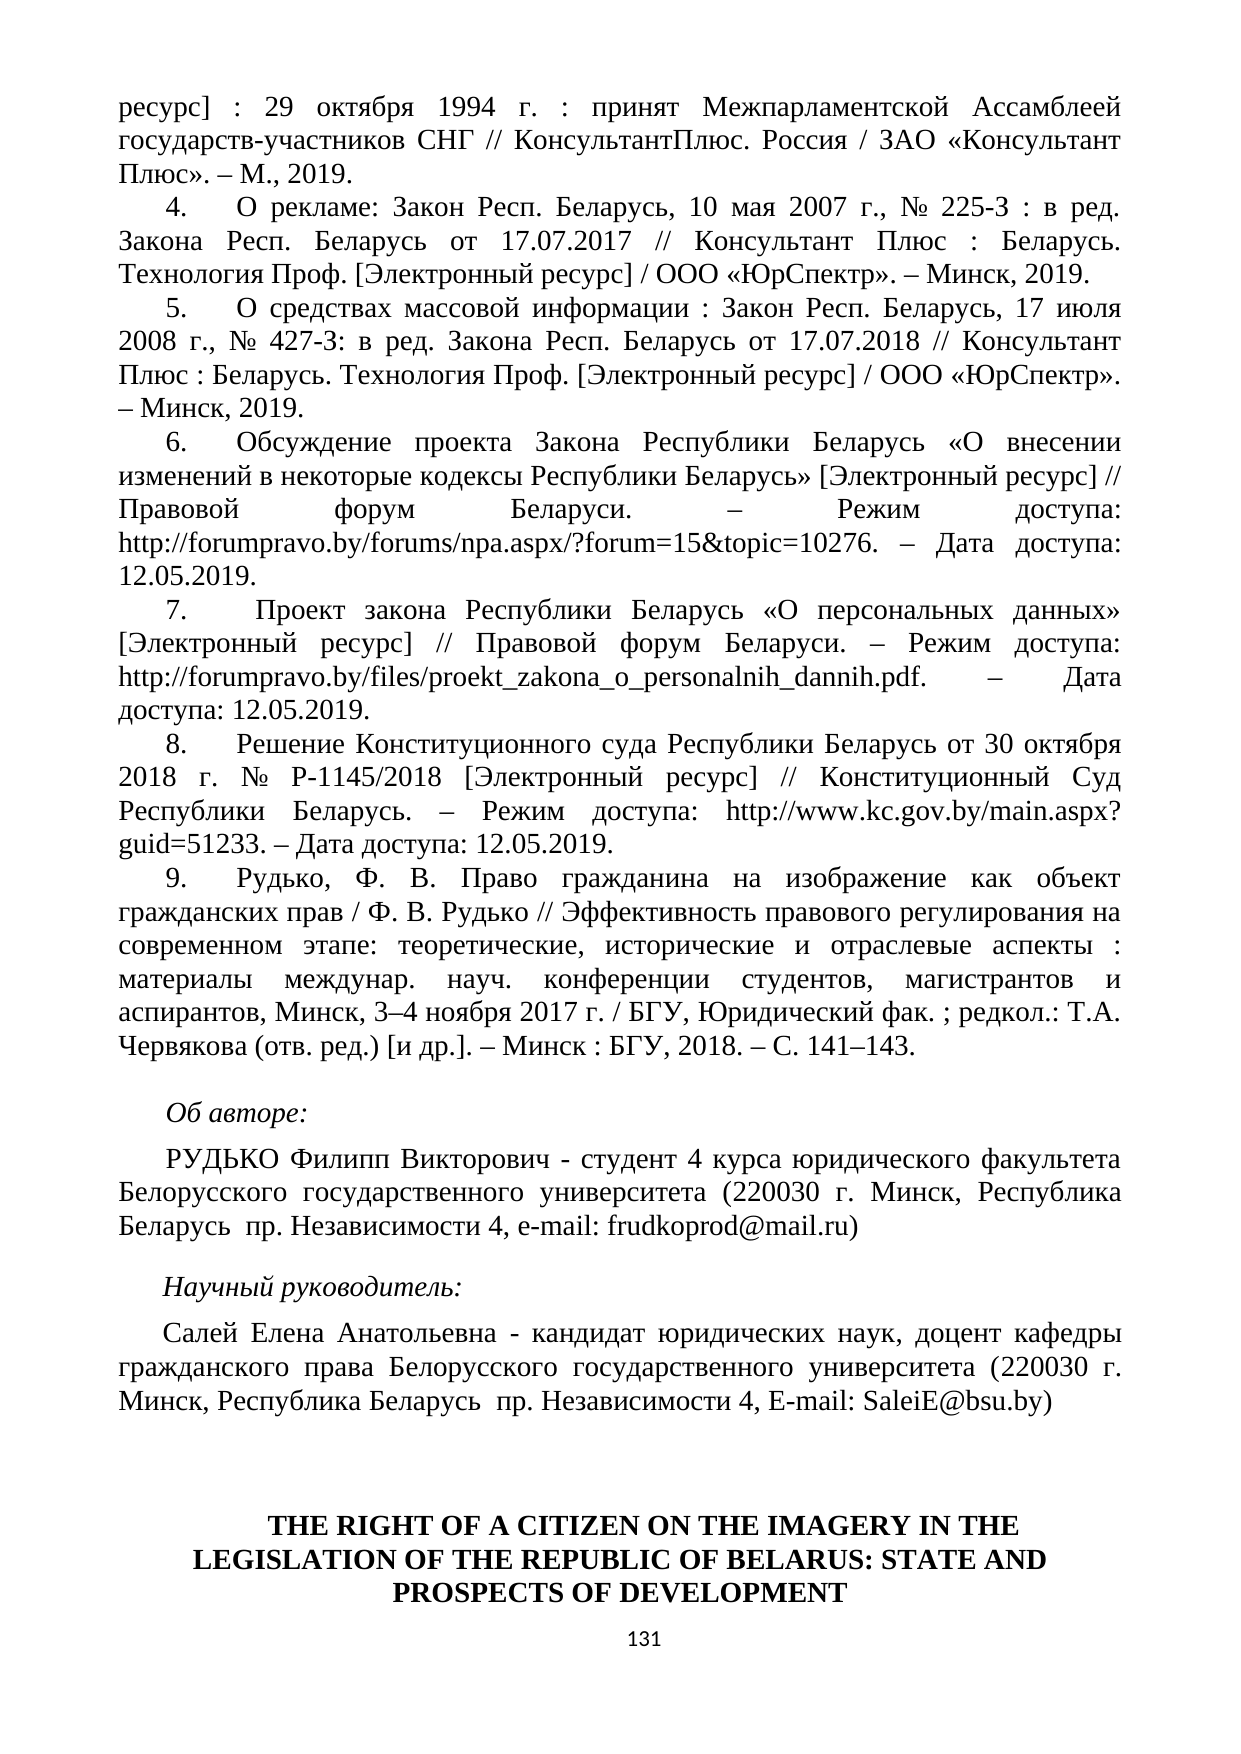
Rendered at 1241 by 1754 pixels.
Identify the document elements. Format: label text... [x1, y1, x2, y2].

text Об авторе: [118, 1095, 1122, 1128]
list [118, 89, 1122, 189]
list Проект закона Республики Беларусь «О персональных данных» [Электронный ресурс] // Правовой форум Беларуси. – Режим доступа: http://forumpravo.by/files/proekt_zakona_o_personalnih_dannih.pdf. – Дата доступа: 12.05.2019. [118, 592, 1122, 726]
text РУДЬКО Филипп Викторович - студент 4 курса юридического факультета Белорусского государственного университета (220030 г. Минск, Республика Беларусь пр. Независимости 4, e-mail: frudkoprod@mail.ru) [118, 1141, 1122, 1242]
text Салей Елена Анатольевна - кандидат юридических наук, доцент кафедры гражданского права Белорусского государственного университета (220030 г. Минск, Республика Беларусь пр. Независимости 4, E-mail: SaleiE@bsu.by) [118, 1316, 1122, 1416]
list Решение Конституционного суда Республики Беларусь от 30 октября 2018 г. № Р-1145/2018 [Электронный ресурс] // Конституционный Суд Республики Беларусь. – Режим доступа: http://www.kc.gov.by/main.aspx?guid=51233. – Дата доступа: 12.05.2019. [118, 726, 1122, 860]
list Рудько, Ф. В. Право гражданина на изображение как объект гражданских прав / Ф. В. Рудько // Эффективность правового регулирования на современном этапе: теоретические, исторические и отраслевые аспекты : материалы междунар. науч. конференции студентов, магистрантов и аспирантов, Минск, 3–4 ноября 2017 г. / БГУ, Юридический фак. ; редкол.: Т.А. Червякова (отв. ред.) [и др.]. – Минск : БГУ, 2018. – С. 141–143. [118, 860, 1122, 1061]
list О рекламе: Закон Респ. Беларусь, 10 мая 2007 г., № 225-З : в ред. Закона Респ. Беларусь от 17.07.2017 // Консультант Плюс : Беларусь. Технология Проф. [Электронный ресурс] / ООО «ЮрСпектр». – Минск, 2019. [118, 189, 1122, 290]
list О средствах массовой информации : Закон Респ. Беларусь, 17 июля 2008 г., № 427-З: в ред. Закона Респ. Беларусь от 17.07.2018 // Консультант Плюс : Беларусь. Технология Проф. [Электронный ресурс] / ООО «ЮрСпектр». – Минск, 2019. [118, 290, 1122, 424]
list Обсуждение проекта Закона Республики Беларусь «О внесении изменений в некоторые кодексы Республики Беларусь» [Электронный ресурс] // Правовой форум Беларуси. – Режим доступа: http://forumpravo.by/forums/npa.aspx/?forum=15&topic=10276. – Дата доступа: 12.05.2019. [118, 424, 1122, 592]
text THE RIGHT OF A CITIZEN ON THE IMAGERY IN THE LEGISLATION OF THE REPUBLIC OF BELARUS: STATE AND PROSPECTS OF DEVELOPMENT [118, 1508, 1122, 1609]
text Научный руководитель: [118, 1269, 1122, 1303]
